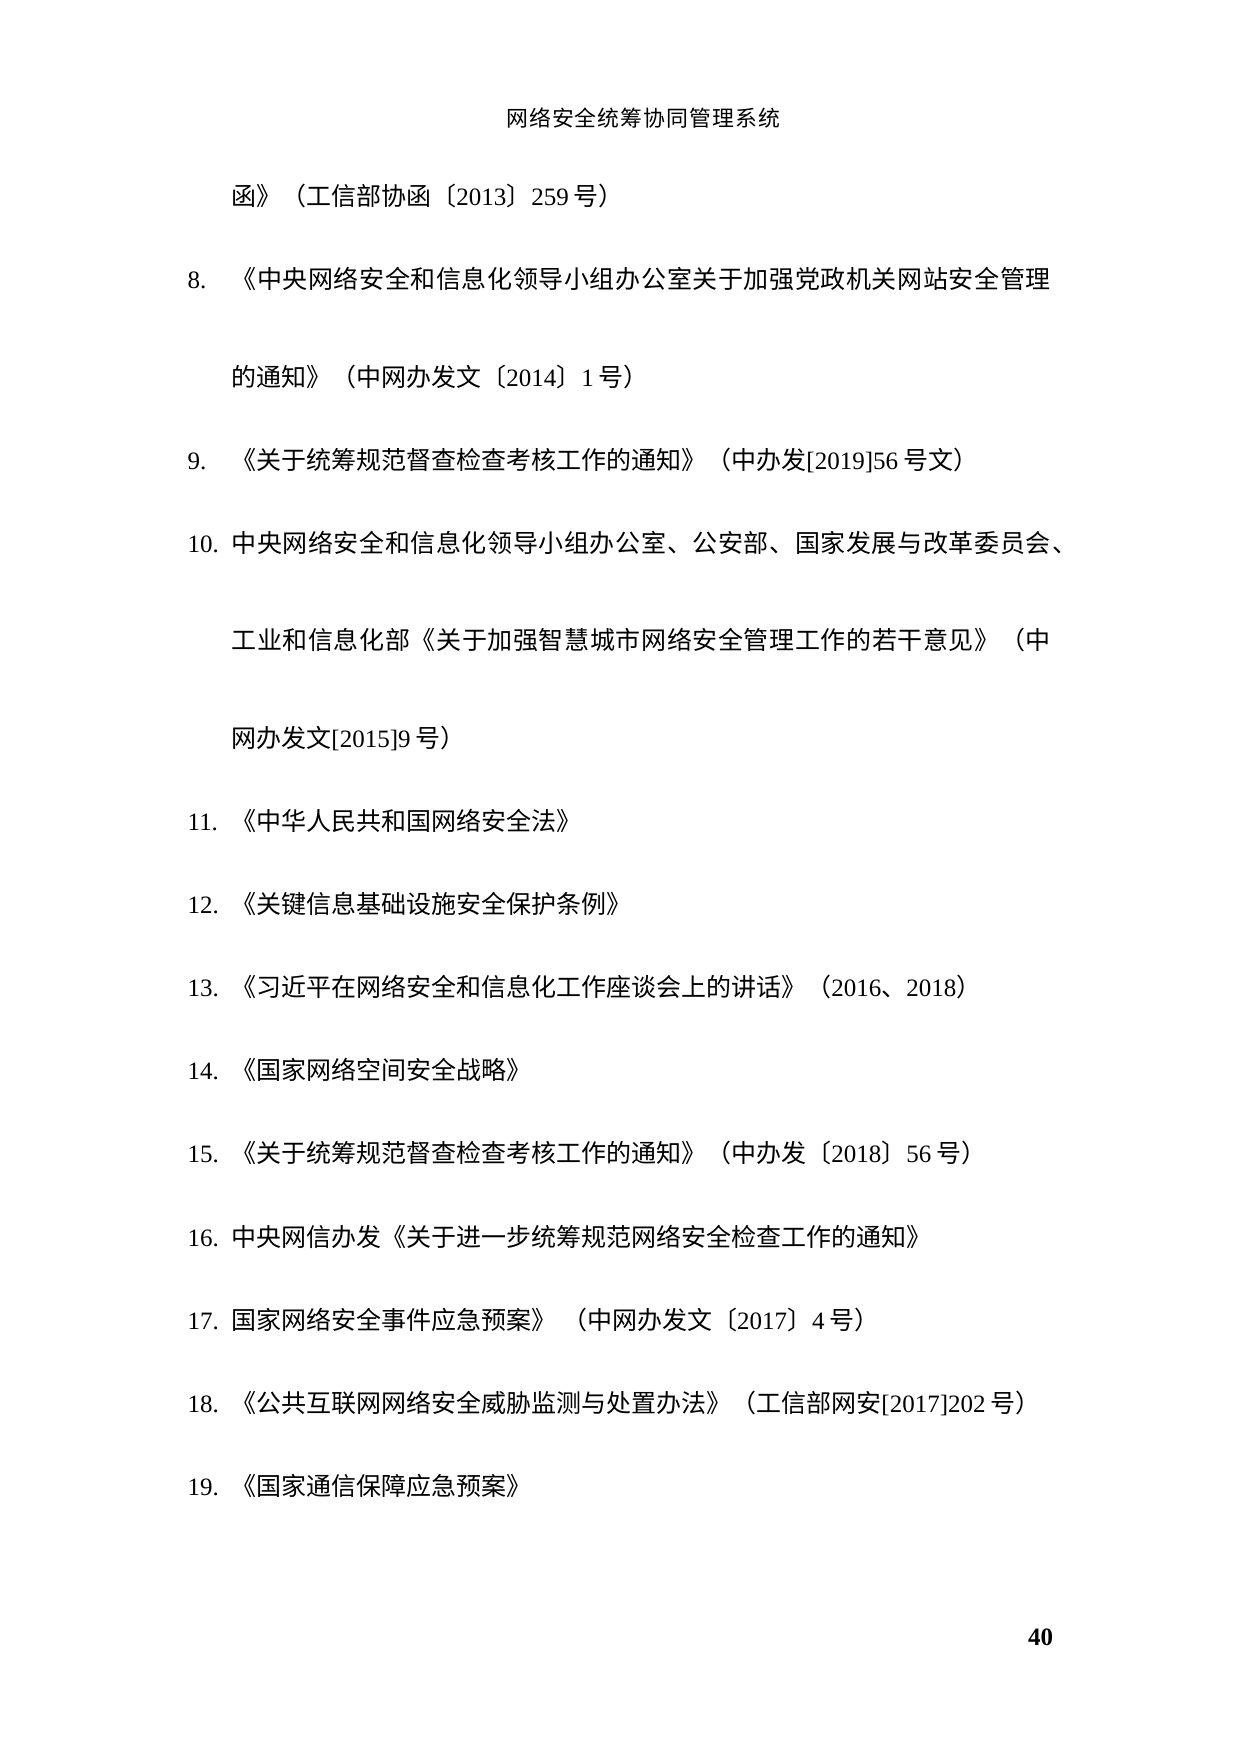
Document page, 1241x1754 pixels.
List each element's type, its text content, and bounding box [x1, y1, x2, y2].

list 《关于统筹规范督查检查考核工作的通知》（中办发〔2018〕56号） [187, 1119, 1053, 1184]
list 国家网络安全事件应急预案》 （中网办发文〔2017〕4号） [187, 1286, 1053, 1351]
list 《国家网络空间安全战略》 [187, 1036, 1053, 1101]
list 《中央网络安全和信息化领导小组办公室关于加强党政机关网站安全管理的通知》（中网办发文〔2014〕1号） [187, 245, 1053, 408]
list 中央网络安全和信息化领导小组办公室、公安部、国家发展与改革委员会、工业和信息化部《关于加强智慧城市网络安全管理工作的若干意见》（中网办发文[2015]9号） [187, 509, 1053, 769]
list 《关于统筹规范督查检查考核工作的通知》（中办发[2019]56号文） [187, 426, 1053, 491]
list 《国家通信保障应急预案》 [187, 1452, 1053, 1517]
list 《关键信息基础设施安全保护条例》 [187, 870, 1053, 935]
list 《公共互联网网络安全威胁监测与处置办法》（工信部网安[2017]202号） [187, 1369, 1053, 1434]
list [187, 162, 1053, 227]
list 《中华人民共和国网络安全法》 [187, 787, 1053, 852]
list 中央网信办发《关于进一步统筹规范网络安全检查工作的通知》 [187, 1203, 1053, 1268]
list 《习近平在网络安全和信息化工作座谈会上的讲话》（2016、2018） [187, 953, 1053, 1018]
